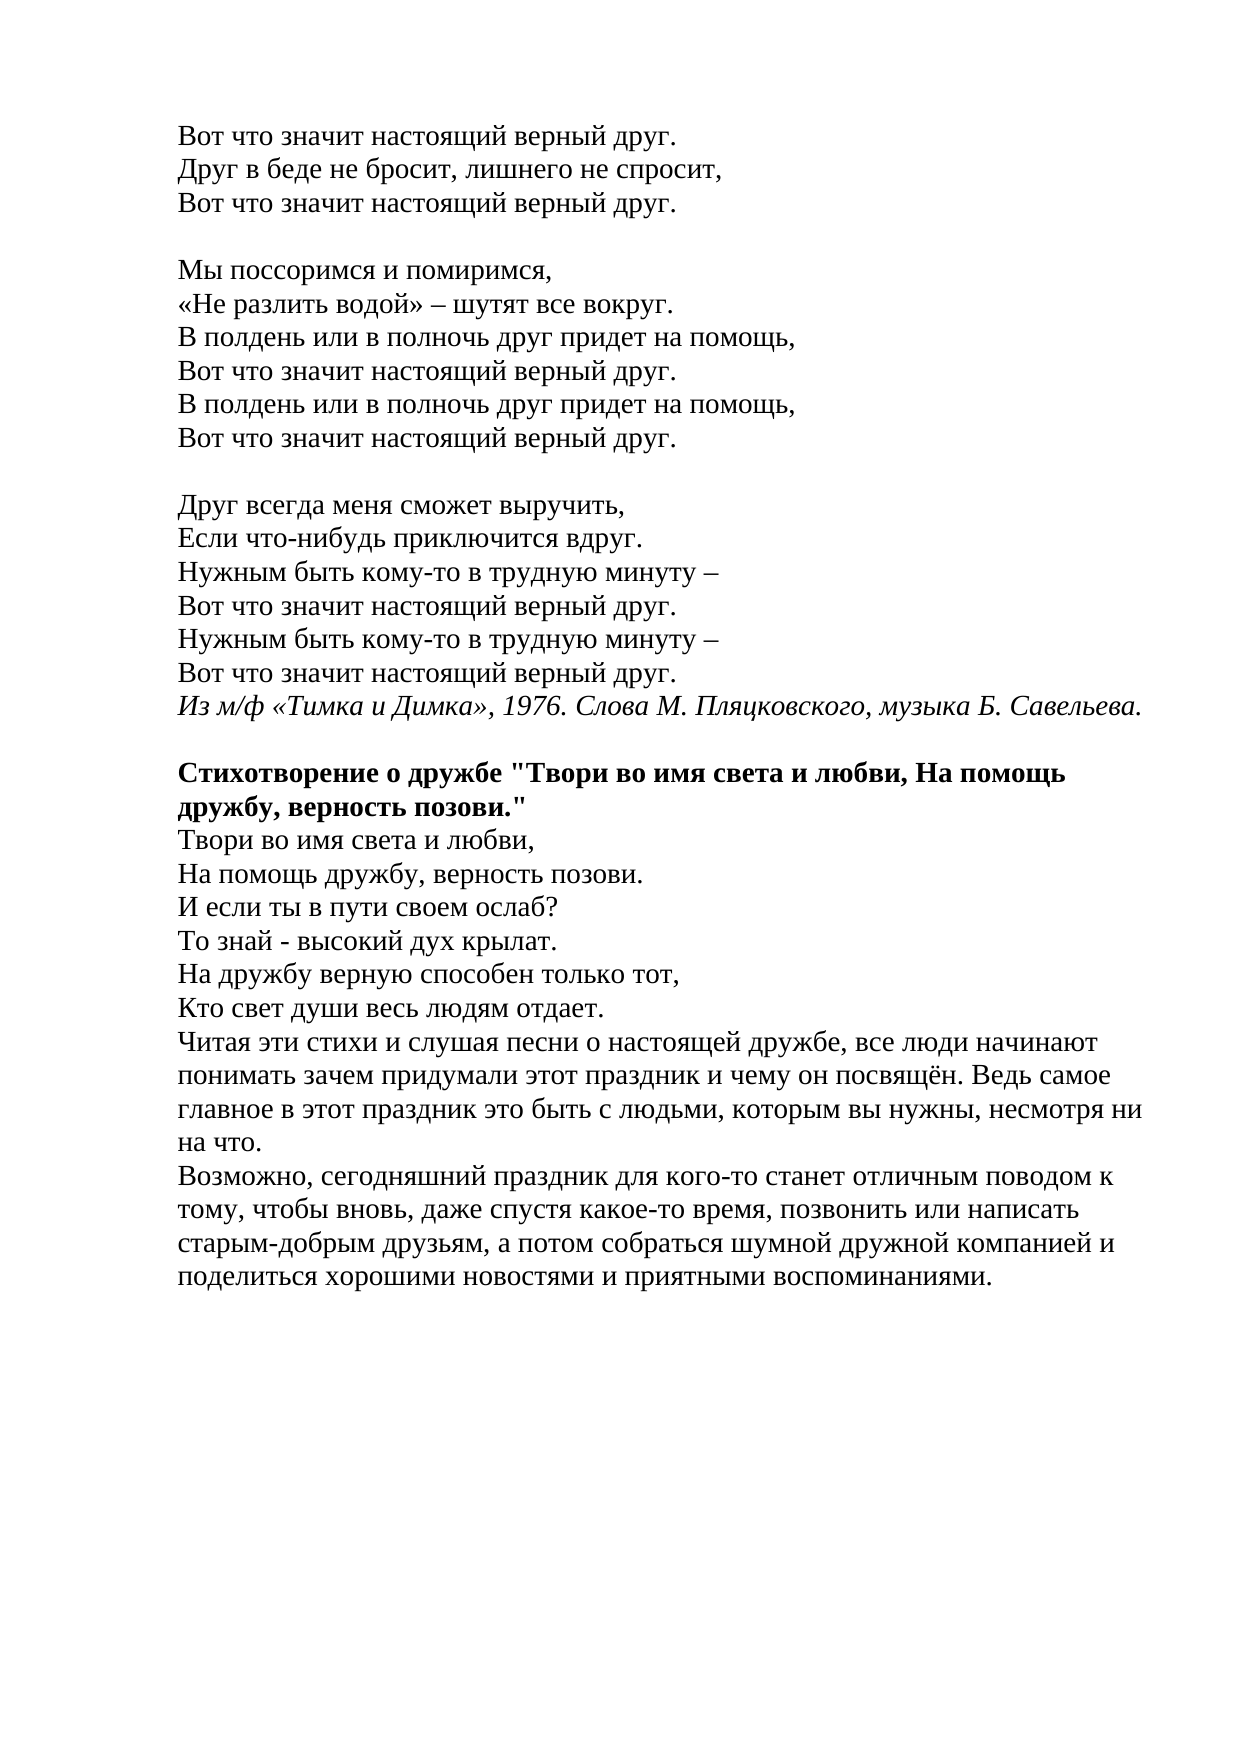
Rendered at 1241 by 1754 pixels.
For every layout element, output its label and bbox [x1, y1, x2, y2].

text [177, 118, 1152, 1292]
